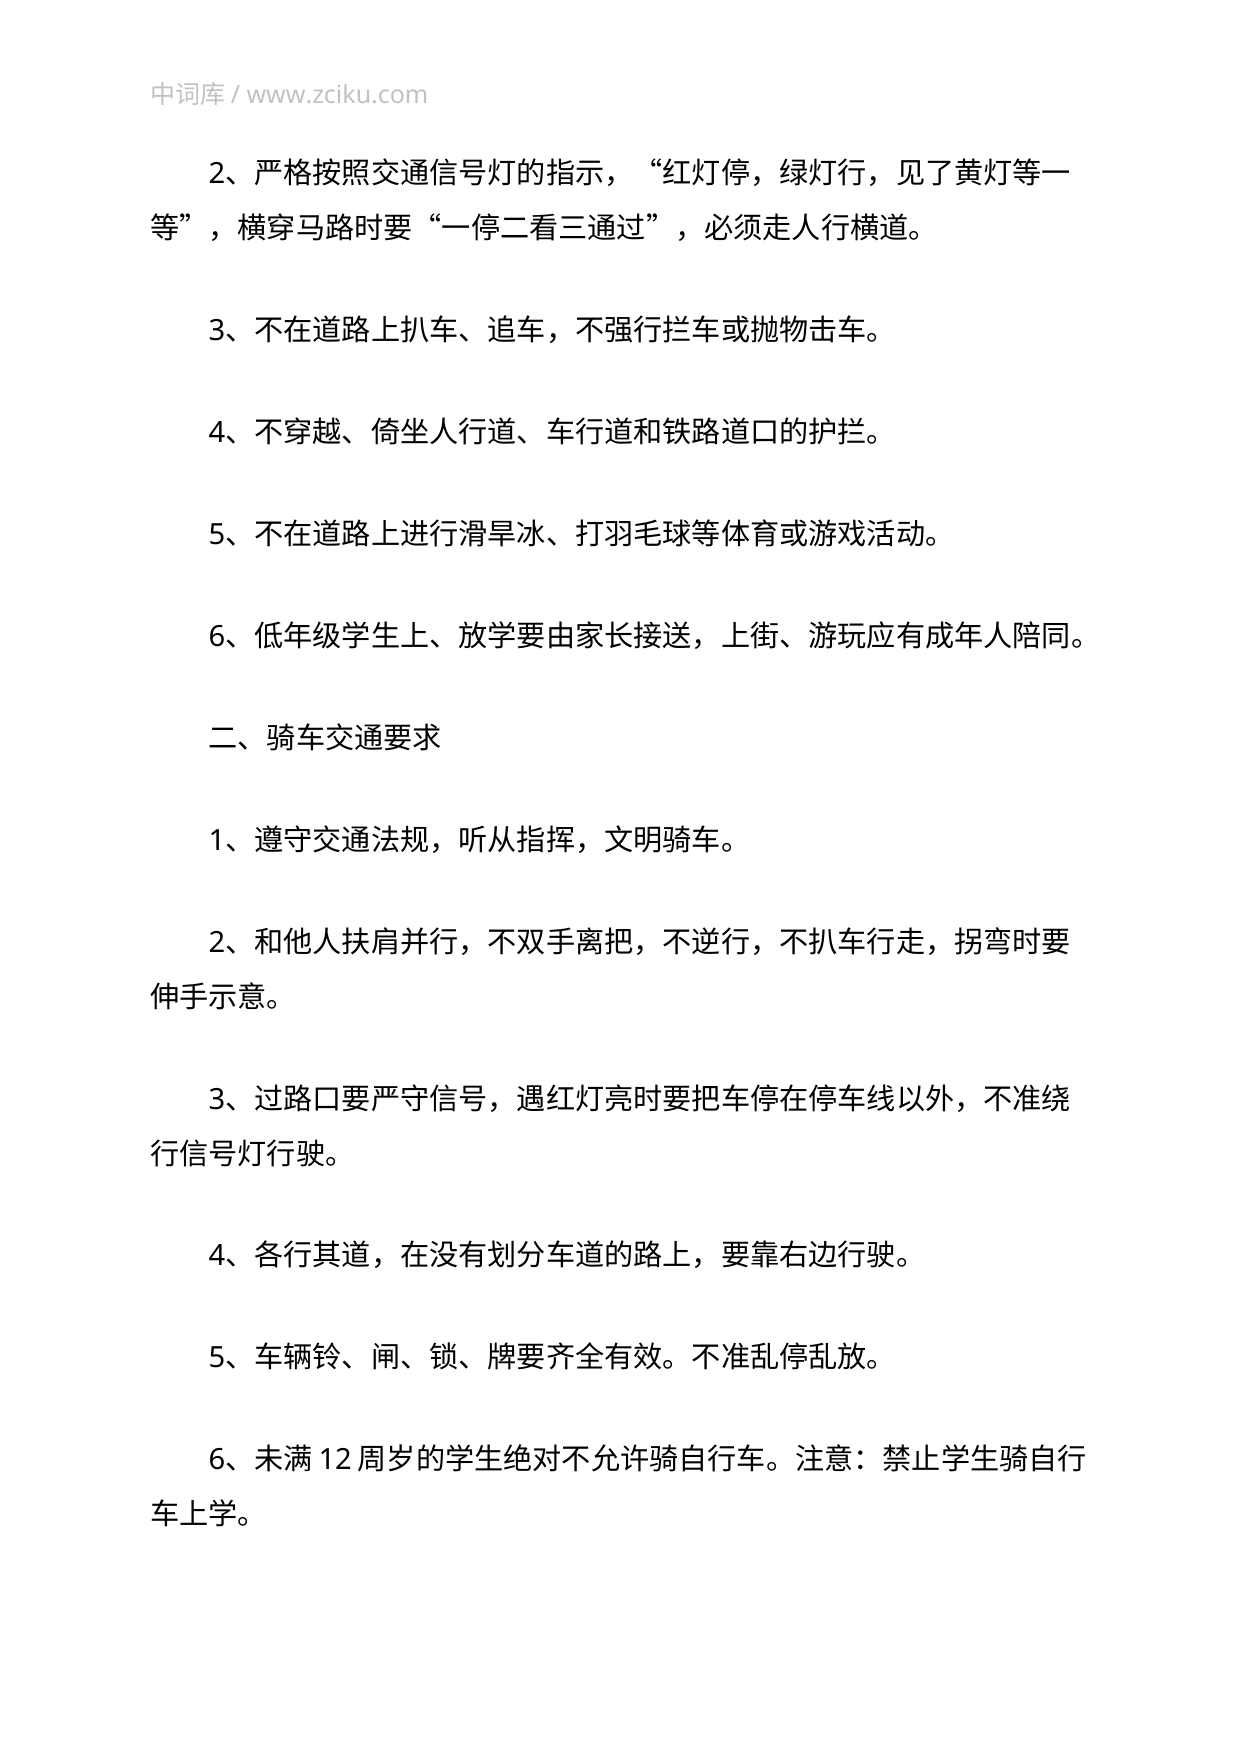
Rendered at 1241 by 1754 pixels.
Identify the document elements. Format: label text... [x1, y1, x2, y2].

text 2、和他人扶肩并行，不双手离把，不逆行，不扒车行走，拐弯时要伸手示意。 [150, 918, 1090, 1016]
text 6、低年级学生上、放学要由家长接送，上街、游玩应有成年人陪同。 [150, 613, 1090, 655]
text 3、过路口要严守信号，遇红灯亮时要把车停在停车线以外，不准绕行信号灯行驶。 [150, 1075, 1090, 1172]
text 6、未满12周岁的学生绝对不允许骑自行车。注意：禁止学生骑自行车上学。 [150, 1436, 1090, 1533]
text 3、不在道路上扒车、追车，不强行拦车或抛物击车。 [150, 307, 1090, 349]
text 4、不穿越、倚坐人行道、车行道和铁路道口的护拦。 [150, 409, 1090, 451]
text 1、遵守交通法规，听从指挥，文明骑车。 [150, 816, 1090, 859]
text 4、各行其道，在没有划分车道的路上，要靠右边行驶。 [150, 1232, 1090, 1274]
text 二、骑车交通要求 [150, 715, 1090, 757]
text 5、不在道路上进行滑旱冰、打羽毛球等体育或游戏活动。 [150, 511, 1090, 553]
text 2、严格按照交通信号灯的指示，“红灯停，绿灯行，见了黄灯等一等”，横穿马路时要“一停二看三通过”，必须走人行横道。 [150, 150, 1090, 247]
text 5、车辆铃、闸、锁、牌要齐全有效。不准乱停乱放。 [150, 1334, 1090, 1376]
